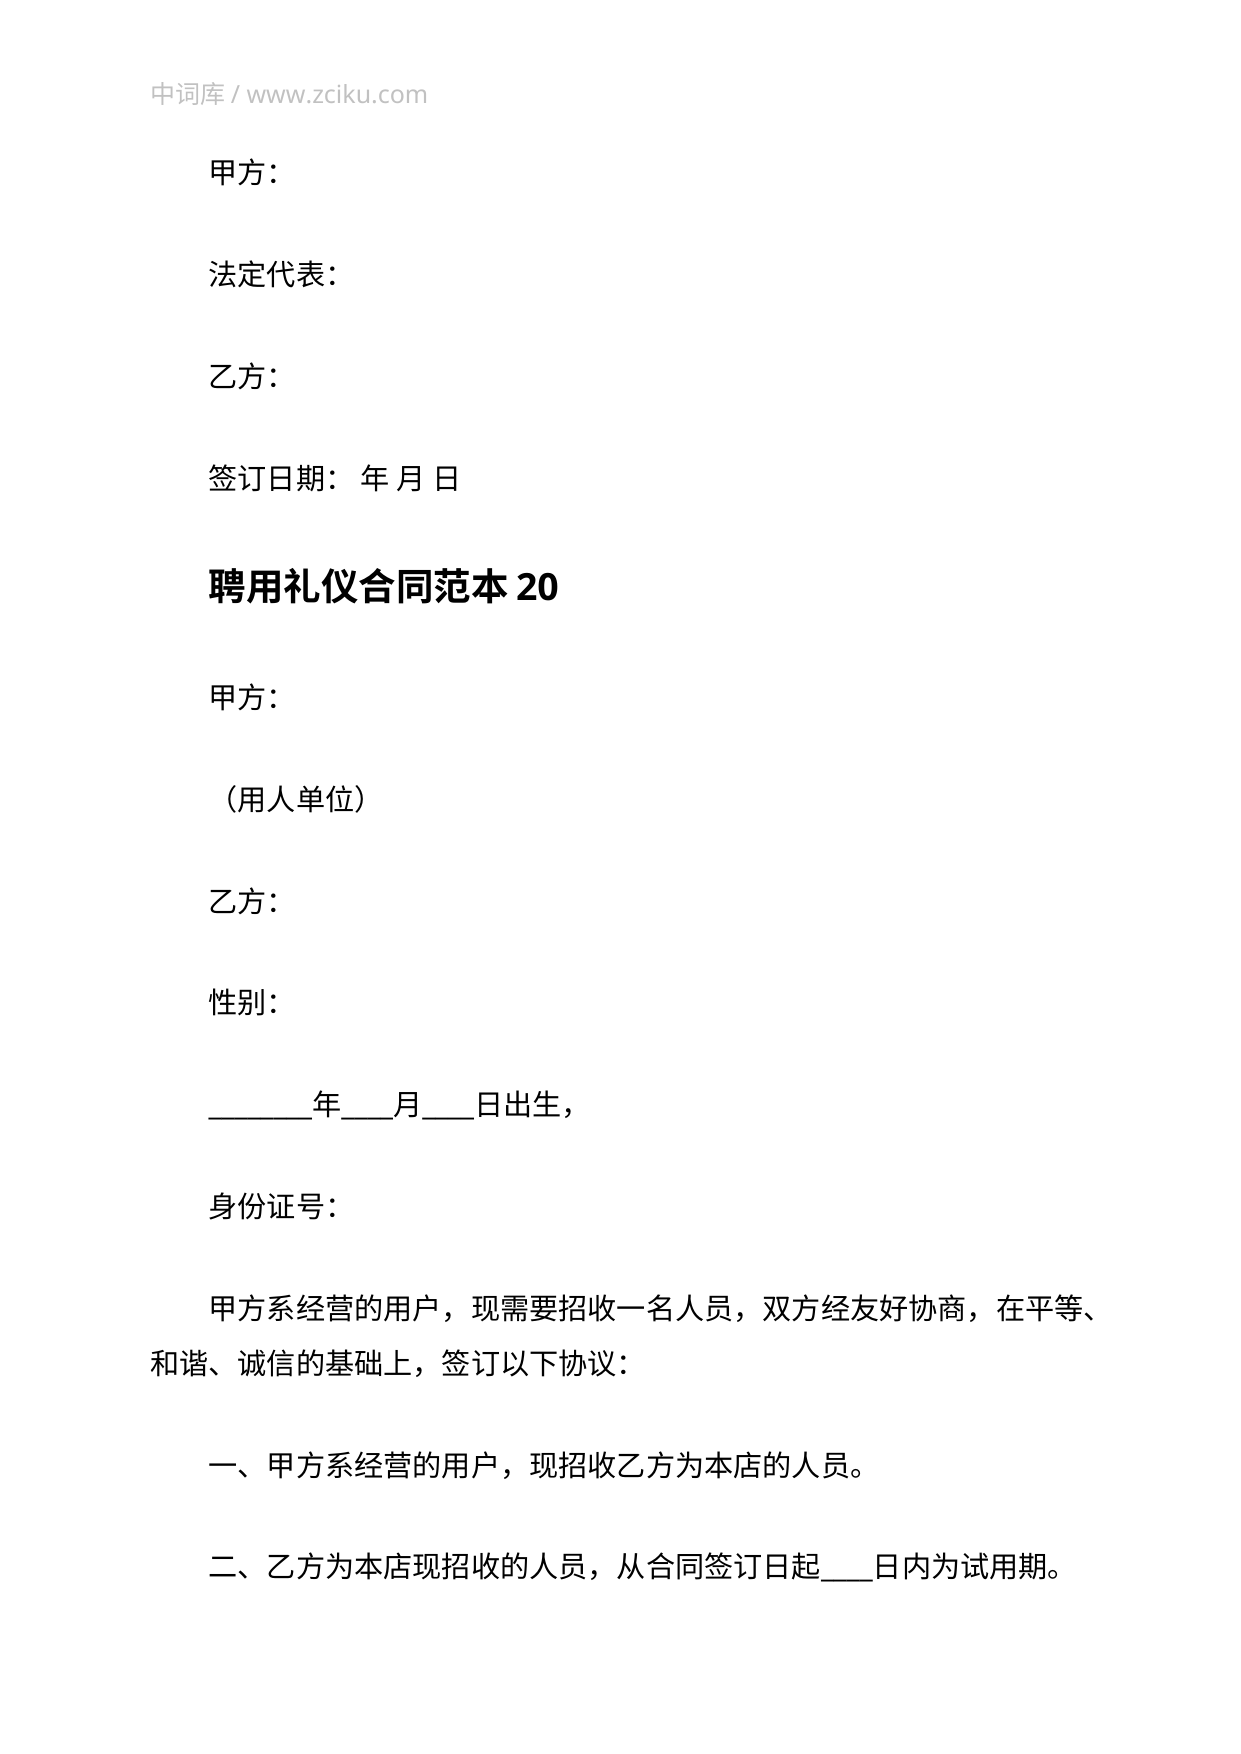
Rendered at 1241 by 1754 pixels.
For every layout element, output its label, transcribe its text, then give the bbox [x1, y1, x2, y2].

text 性别： [150, 980, 1090, 1022]
text 甲方： [150, 675, 1090, 717]
text 签订日期： 年 月 日 [150, 455, 1090, 498]
text 乙方： [150, 878, 1090, 921]
text 聘用礼仪合同范本20 [150, 557, 1090, 612]
text 身份证号： [150, 1184, 1090, 1226]
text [150, 1544, 1090, 1586]
text 法定代表： [150, 252, 1090, 294]
text 乙方： [150, 353, 1090, 396]
text 甲方： [150, 150, 1090, 192]
text 一、甲方系经营的用户，现招收乙方为本店的人员。 [150, 1442, 1090, 1484]
text ________年____月____日出生， [150, 1082, 1090, 1124]
text （用人单位） [150, 776, 1090, 819]
text 甲方系经营的用户，现需要招收一名人员，双方经友好协商，在平等、和谐、诚信的基础上，签订以下协议： [150, 1286, 1090, 1383]
